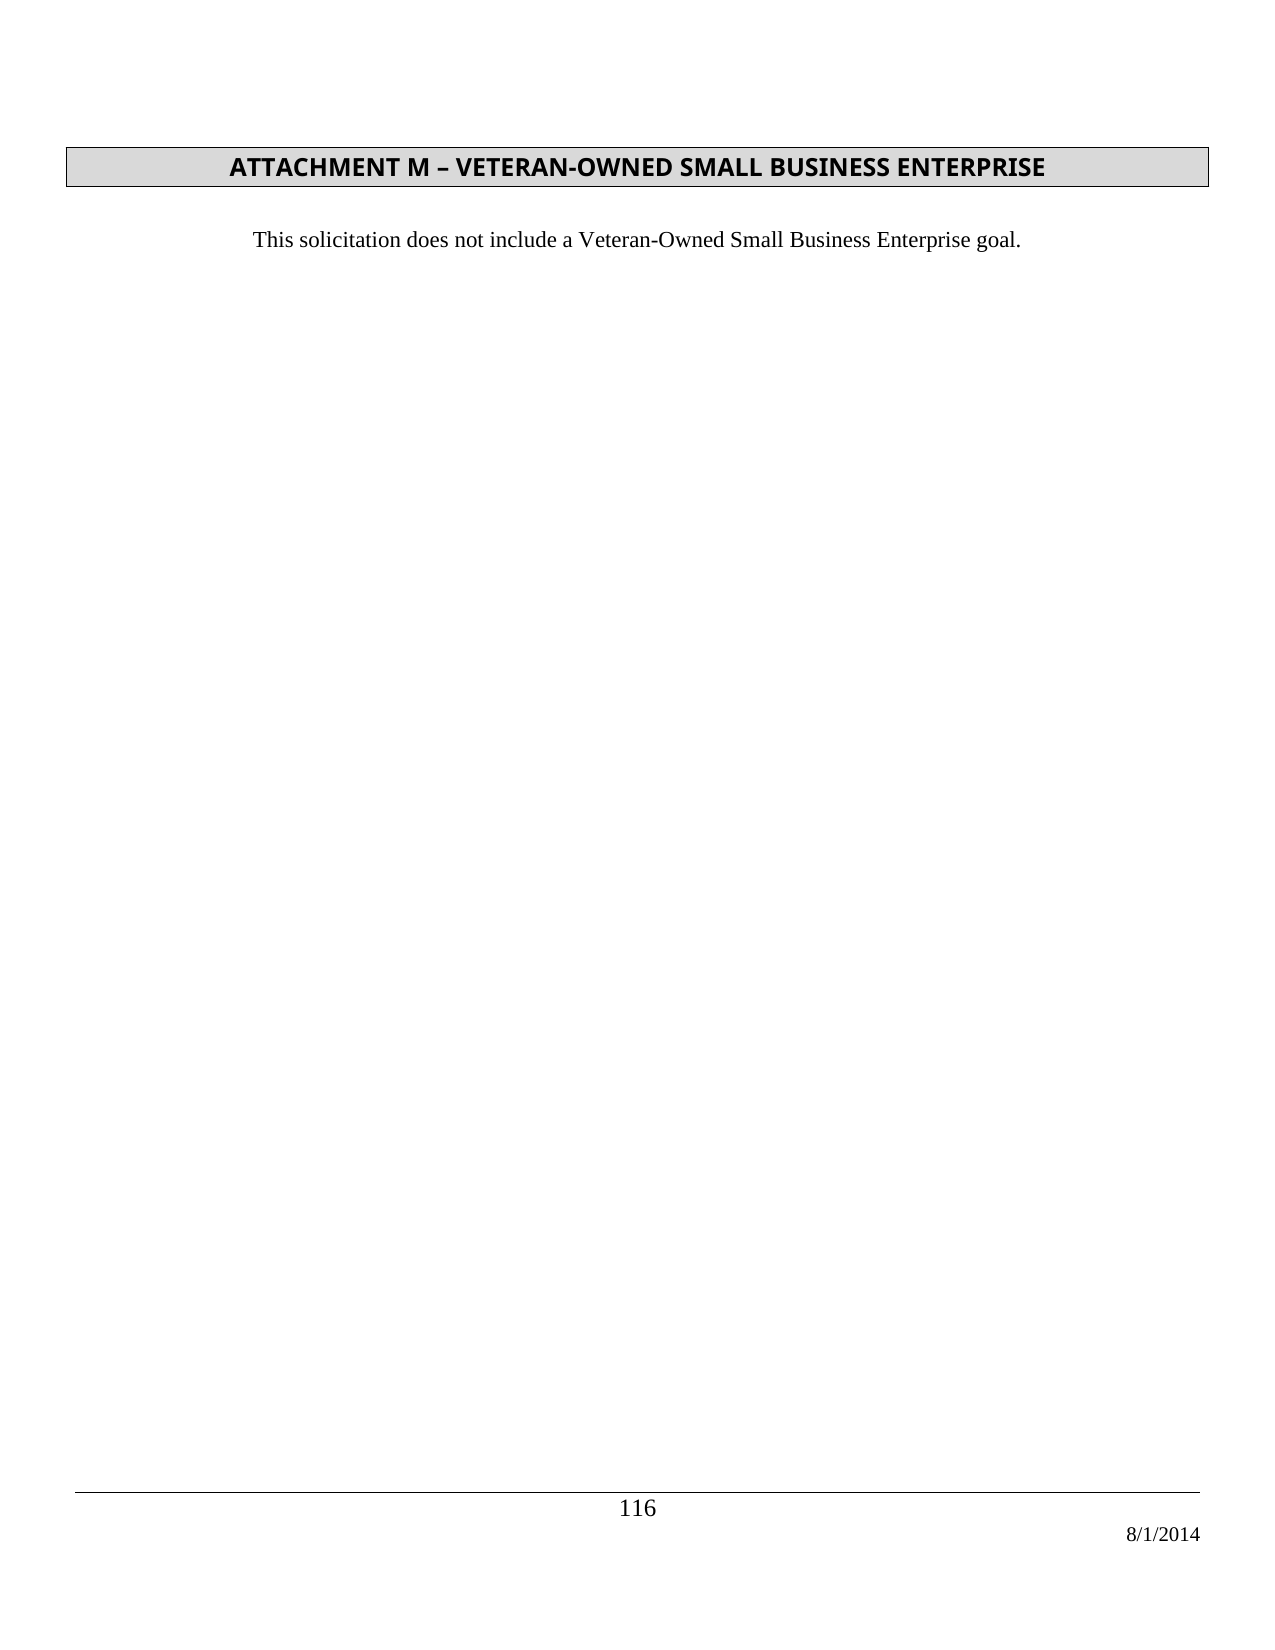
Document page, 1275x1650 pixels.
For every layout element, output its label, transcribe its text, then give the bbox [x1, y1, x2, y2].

subtitle ATTACHMENT M – VETERAN-OWNED SMALL BUSINESS ENTERPRISE [67, 148, 1208, 186]
text This solicitation does not include a Veteran-Owned Small Business Enterprise goal. [75, 226, 1200, 252]
